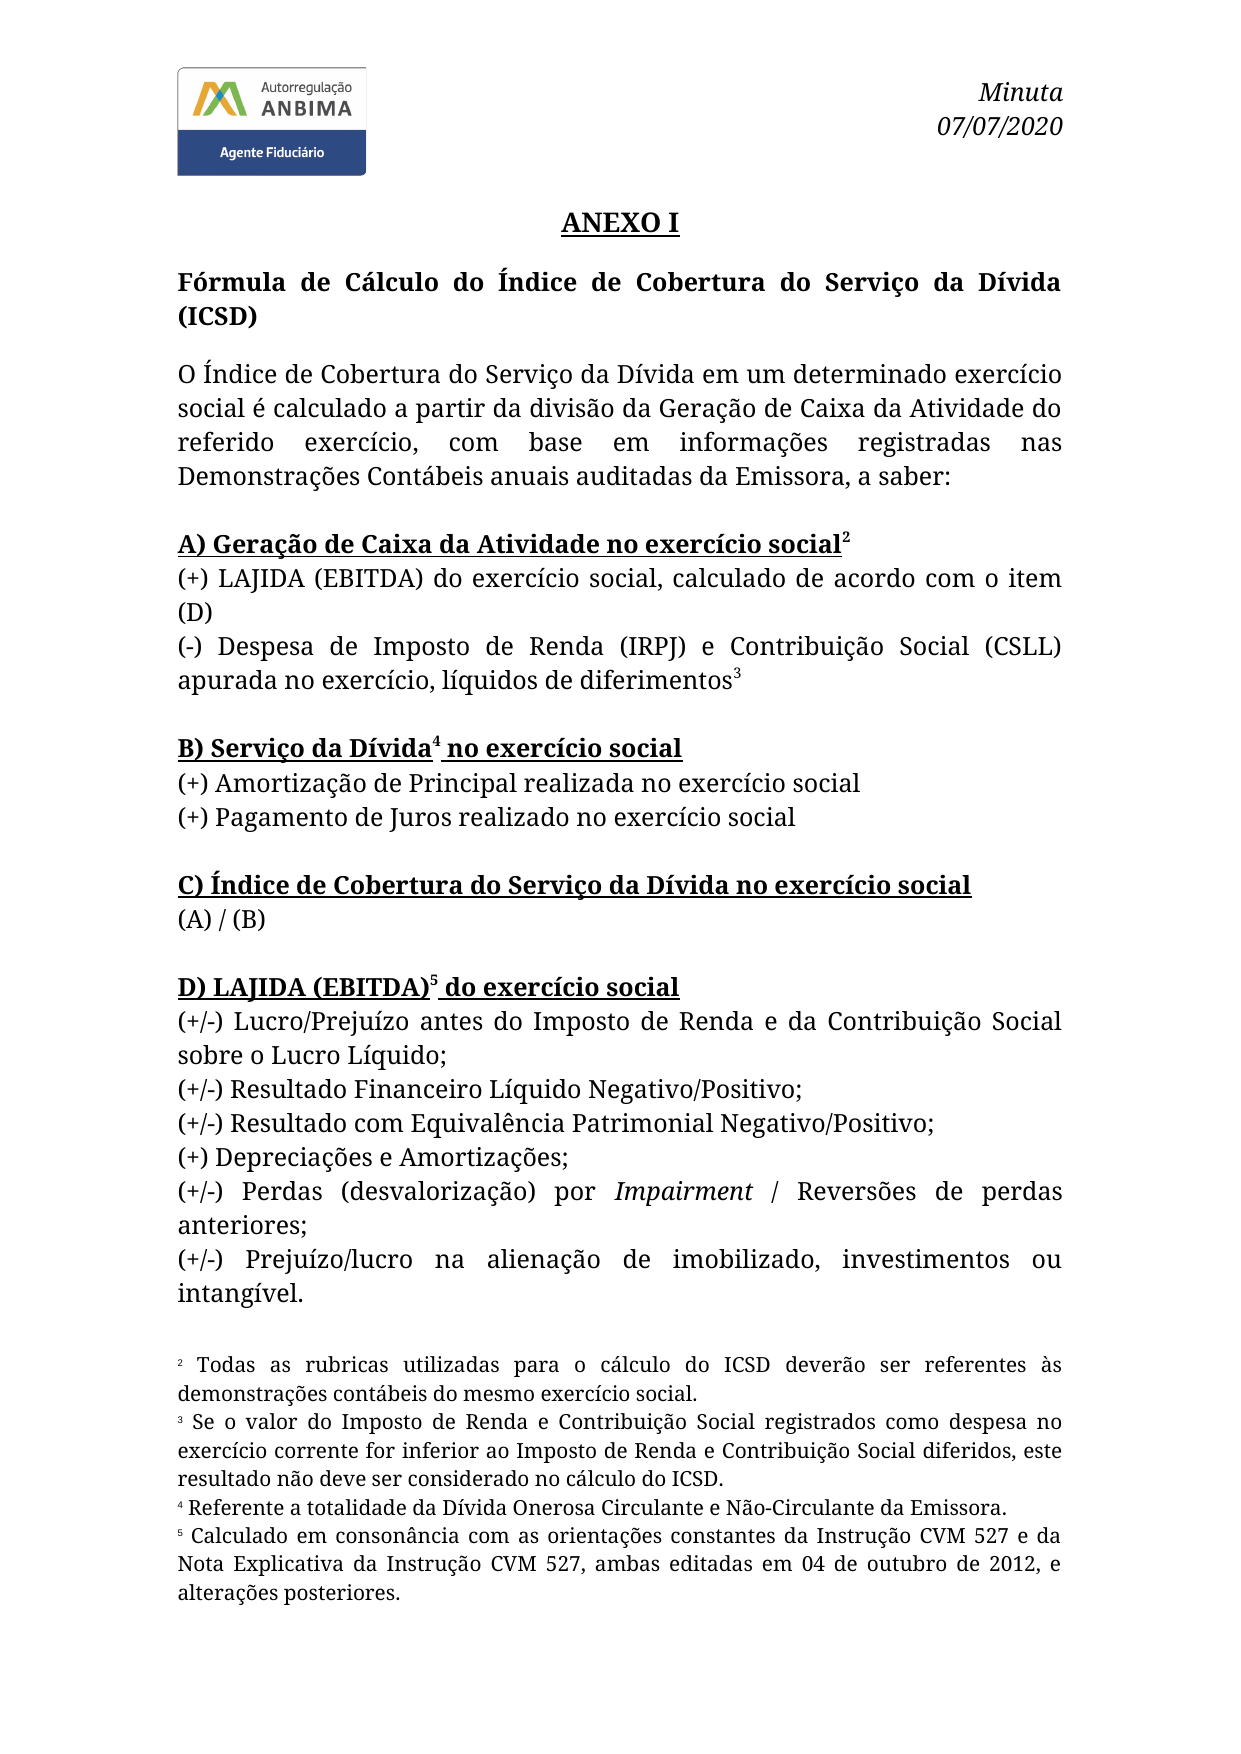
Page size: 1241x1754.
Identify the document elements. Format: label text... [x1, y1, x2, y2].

text (+/-) Resultado Financeiro Líquido Negativo/Positivo; [177, 1072, 1063, 1106]
text D) LAJIDA (EBITDA) do exercício social [177, 969, 1063, 1004]
text (+) Amortização de Principal realizada no exercício social [177, 765, 1063, 799]
text (+/-) Lucro/Prejuízo antes do Imposto de Renda e da Contribuição Social sobre o Lucro Líquido; [177, 1004, 1063, 1072]
picture [177, 67, 367, 176]
text (A) / (B) [177, 901, 1063, 936]
text A) Geração de Caixa da Atividade no exercício social [177, 527, 1063, 561]
text (+/-) Resultado com Equivalência Patrimonial Negativo/Positivo; [177, 1106, 1063, 1140]
text (+) LAJIDA (EBITDA) do exercício social, calculado de acordo com o item (D) [177, 561, 1063, 629]
text (+) Depreciações e Amortizações; [177, 1140, 1063, 1174]
text (+) Pagamento de Juros realizado no exercício social [177, 799, 1063, 833]
text (+/-) Perdas (desvalorização) por Impairment / Reversões de perdas anteriores; [177, 1174, 1063, 1242]
text B) Serviço da Dívida no exercício social [177, 731, 1063, 765]
text (-) Despesa de Imposto de Renda (IRPJ) e Contribuição Social (CSLL) apurada no exercício, líquidos de diferimentos [177, 629, 1063, 697]
text O Índice de Cobertura do Serviço da Dívida em um determinado exercício social é calculado a partir da divisão da Geração de Caixa da Atividade do referido exercício, com base em informações registradas nas Demonstrações Contábeis anuais auditadas da Emissora, a saber: [177, 356, 1063, 493]
text ANEXO I [177, 206, 1063, 239]
text Fórmula de Cálculo do Índice de Cobertura do Serviço da Dívida (ICSD) [177, 264, 1063, 332]
text (+/-) Prejuízo/lucro na alienação de imobilizado, investimentos ou intangível. [177, 1242, 1063, 1310]
text C) Índice de Cobertura do Serviço da Dívida no exercício social [177, 867, 1063, 901]
